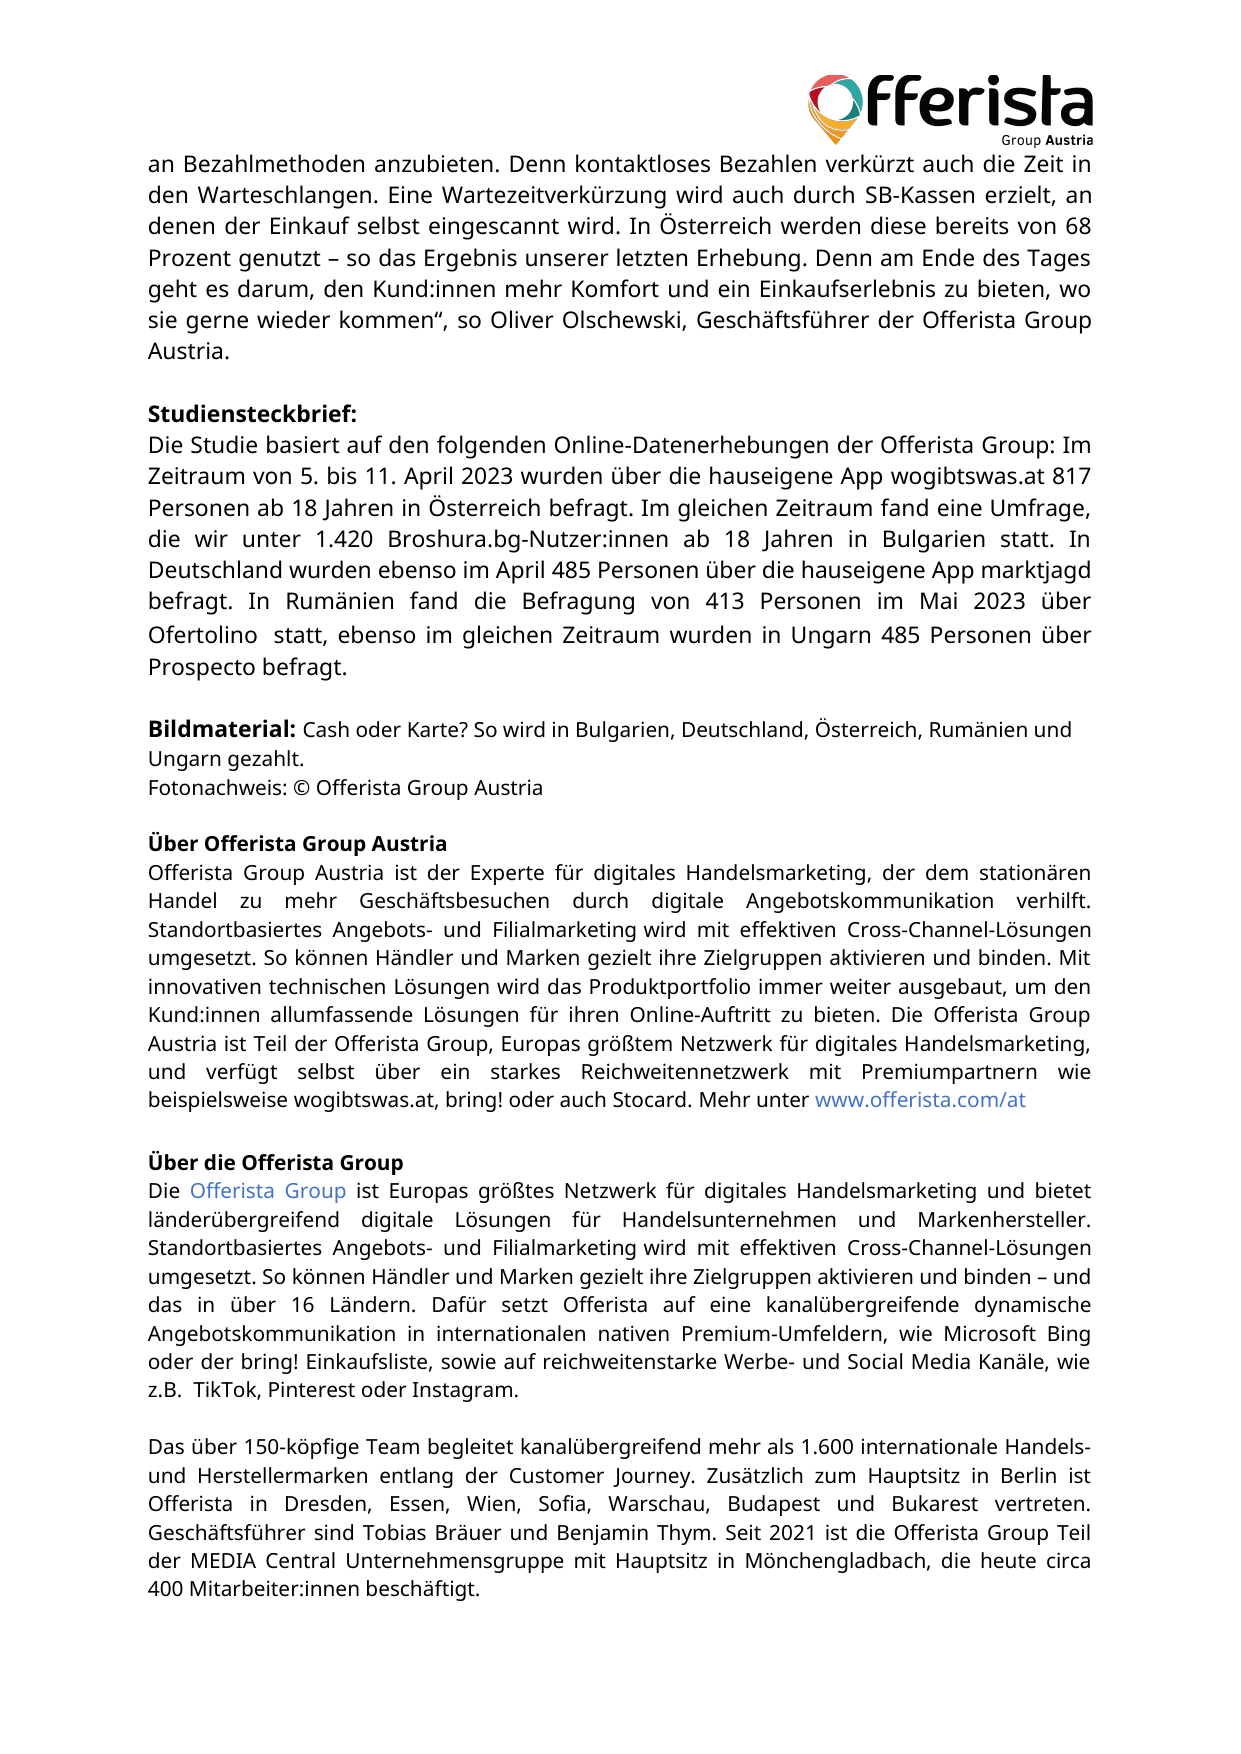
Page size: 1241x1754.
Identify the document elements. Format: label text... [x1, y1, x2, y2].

text Über Offerista Group Austria [148, 829, 1092, 858]
text Das über 150-köpfige Team begleitet kanalübergreifend mehr als 1.600 internationale Handels- und Herstellermarken entlang der Customer Journey. Zusätzlich zum Hauptsitz in Berlin ist Offerista in Dresden, Essen, Wien, Sofia, Warschau, Budapest und Bukarest vertreten. Geschäftsführer sind Tobias Bräuer und Benjamin Thym. Seit 2021 ist die Offerista Group Teil der MEDIA Central Unternehmensgruppe mit Hauptsitz in Mönchengladbach, die heute circa 400 Mitarbeiter:innen beschäftigt. [148, 1432, 1092, 1603]
text Bildmaterial: Cash oder Karte? So wird in Bulgarien, Deutschland, Österreich, Rumänien und Ungarn gezahlt. [148, 713, 1092, 773]
text Studiensteckbrief: Die Studie basiert auf den folgenden Online-Datenerhebungen der Offerista Group: Im Zeitraum von 5. bis 11. April 2023 wurden über die hauseigene App wogibtswas.at 817 Personen ab 18 Jahren in Österreich befragt. Im gleichen Zeitraum fand eine Umfrage, die wir unter 1.420 Broshura.bg-Nutzer:innen ab 18 Jahren in Bulgarien statt. In Deutschland wurden ebenso im April 485 Personen über die hauseigene App marktjagd befragt. In Rumänien fand die Befragung von 413 Personen im Mai 2023 über Ofertolino statt, ebenso im gleichen Zeitraum wurden in Ungarn 485 Personen über Prospecto befragt. [148, 398, 1092, 682]
text Fotonachweis: © Offerista Group Austria [148, 773, 1092, 801]
picture [808, 75, 1093, 148]
text Die Offerista Group ist Europas größtes Netzwerk für digitales Handelsmarketing und bietet länderübergreifend digitale Lösungen für Handelsunternehmen und Markenhersteller. Standortbasiertes Angebots- und Filialmarketing wird mit effektiven Cross-Channel-Lösungen umgesetzt. So können Händler und Marken gezielt ihre Zielgruppen aktivieren und binden – und das in über 16 Ländern. Dafür setzt Offerista auf eine kanalübergreifende dynamische Angebotskommunikation in internationalen nativen Premium-Umfeldern, wie Microsoft Bing oder der bring! Einkaufsliste, sowie auf reichweitenstarke Werbe- und Social Media Kanäle, wie z.B. TikTok, Pinterest oder Instagram. [148, 1176, 1092, 1404]
text Offerista Group Austria ist der Experte für digitales Handelsmarketing, der dem stationären Handel zu mehr Geschäftsbesuchen durch digitale Angebotskommunikation verhilft. Standortbasiertes Angebots- und Filialmarketing wird mit effektiven Cross-Channel-Lösungen umgesetzt. So können Händler und Marken gezielt ihre Zielgruppen aktivieren und binden. Mit innovativen technischen Lösungen wird das Produktportfolio immer weiter ausgebaut, um den Kund:innen allumfassende Lösungen für ihren Online-Auftritt zu bieten. Die Offerista Group Austria ist Teil der Offerista Group, Europas größtem Netzwerk für digitales Handelsmarketing, und verfügt selbst über ein starkes Reichweitennetzwerk mit Premiumpartnern wie beispielsweise wogibtswas.at, bring! oder auch Stocard. Mehr unter www.offerista.com/at [148, 858, 1092, 1114]
text „Bargeld spielt in vier von fünf untersuchten Ländern nach wie vor noch die Hauptrolle. Jedoch zeigen unsere Daten auch, dass die Beliebtheit des Bargelds gerade bei jüngeren Befragten abnimmt. Daher geht der Trend hin, den Kund:innen eine Vielfalt an Bezahlmethoden anzubieten. Denn kontaktloses Bezahlen verkürzt auch die Zeit in den Warteschlangen. Eine Wartezeitverkürzung wird auch durch SB-Kassen erzielt, an denen der Einkauf selbst eingescannt wird. In Österreich werden diese bereits von 68 Prozent genutzt – so das Ergebnis unserer letzten Erhebung. Denn am Ende des Tages geht es darum, den Kund:innen mehr Komfort und ein Einkaufserlebnis zu bieten, wo sie gerne wieder kommen“, so Oliver Olschewski, Geschäftsführer der Offerista Group Austria. [148, 179, 1092, 366]
text Über die Offerista Group [148, 1114, 1092, 1176]
